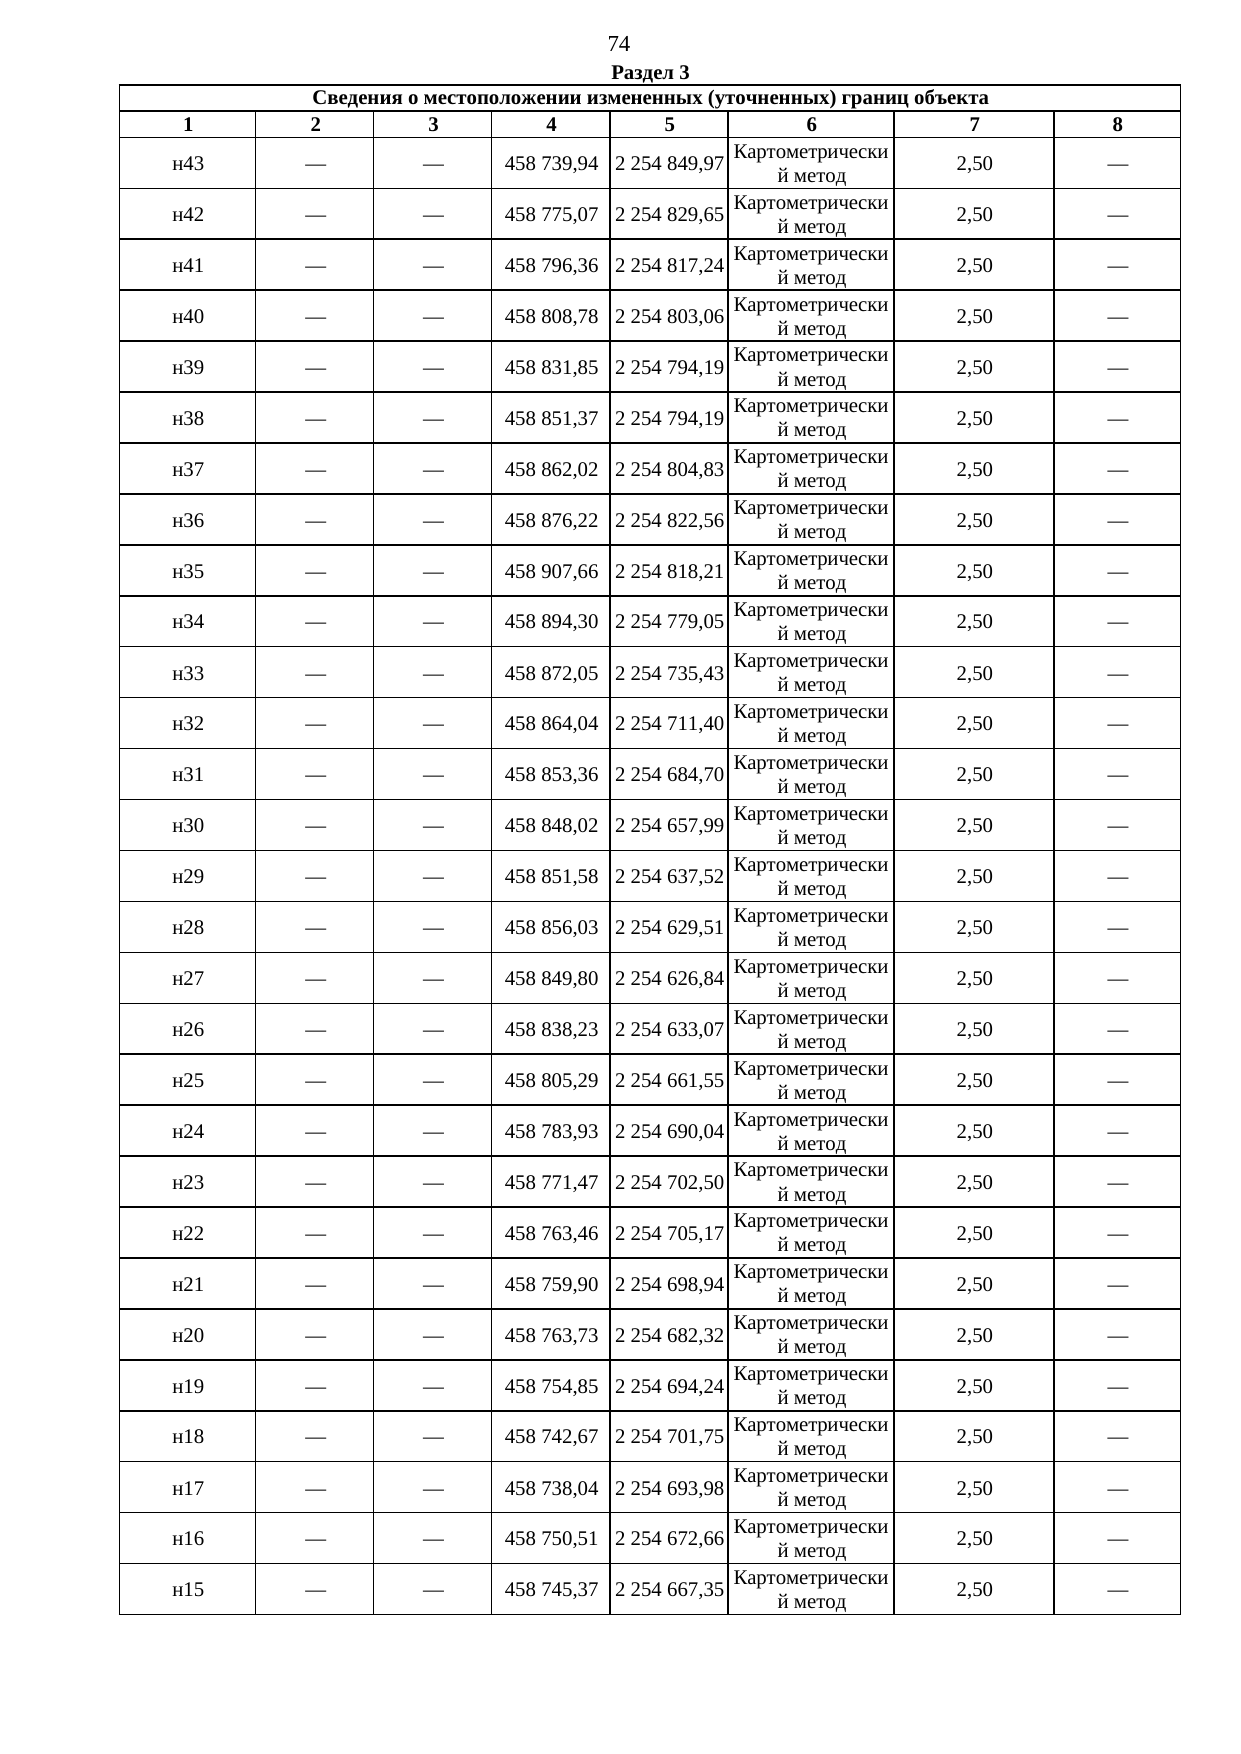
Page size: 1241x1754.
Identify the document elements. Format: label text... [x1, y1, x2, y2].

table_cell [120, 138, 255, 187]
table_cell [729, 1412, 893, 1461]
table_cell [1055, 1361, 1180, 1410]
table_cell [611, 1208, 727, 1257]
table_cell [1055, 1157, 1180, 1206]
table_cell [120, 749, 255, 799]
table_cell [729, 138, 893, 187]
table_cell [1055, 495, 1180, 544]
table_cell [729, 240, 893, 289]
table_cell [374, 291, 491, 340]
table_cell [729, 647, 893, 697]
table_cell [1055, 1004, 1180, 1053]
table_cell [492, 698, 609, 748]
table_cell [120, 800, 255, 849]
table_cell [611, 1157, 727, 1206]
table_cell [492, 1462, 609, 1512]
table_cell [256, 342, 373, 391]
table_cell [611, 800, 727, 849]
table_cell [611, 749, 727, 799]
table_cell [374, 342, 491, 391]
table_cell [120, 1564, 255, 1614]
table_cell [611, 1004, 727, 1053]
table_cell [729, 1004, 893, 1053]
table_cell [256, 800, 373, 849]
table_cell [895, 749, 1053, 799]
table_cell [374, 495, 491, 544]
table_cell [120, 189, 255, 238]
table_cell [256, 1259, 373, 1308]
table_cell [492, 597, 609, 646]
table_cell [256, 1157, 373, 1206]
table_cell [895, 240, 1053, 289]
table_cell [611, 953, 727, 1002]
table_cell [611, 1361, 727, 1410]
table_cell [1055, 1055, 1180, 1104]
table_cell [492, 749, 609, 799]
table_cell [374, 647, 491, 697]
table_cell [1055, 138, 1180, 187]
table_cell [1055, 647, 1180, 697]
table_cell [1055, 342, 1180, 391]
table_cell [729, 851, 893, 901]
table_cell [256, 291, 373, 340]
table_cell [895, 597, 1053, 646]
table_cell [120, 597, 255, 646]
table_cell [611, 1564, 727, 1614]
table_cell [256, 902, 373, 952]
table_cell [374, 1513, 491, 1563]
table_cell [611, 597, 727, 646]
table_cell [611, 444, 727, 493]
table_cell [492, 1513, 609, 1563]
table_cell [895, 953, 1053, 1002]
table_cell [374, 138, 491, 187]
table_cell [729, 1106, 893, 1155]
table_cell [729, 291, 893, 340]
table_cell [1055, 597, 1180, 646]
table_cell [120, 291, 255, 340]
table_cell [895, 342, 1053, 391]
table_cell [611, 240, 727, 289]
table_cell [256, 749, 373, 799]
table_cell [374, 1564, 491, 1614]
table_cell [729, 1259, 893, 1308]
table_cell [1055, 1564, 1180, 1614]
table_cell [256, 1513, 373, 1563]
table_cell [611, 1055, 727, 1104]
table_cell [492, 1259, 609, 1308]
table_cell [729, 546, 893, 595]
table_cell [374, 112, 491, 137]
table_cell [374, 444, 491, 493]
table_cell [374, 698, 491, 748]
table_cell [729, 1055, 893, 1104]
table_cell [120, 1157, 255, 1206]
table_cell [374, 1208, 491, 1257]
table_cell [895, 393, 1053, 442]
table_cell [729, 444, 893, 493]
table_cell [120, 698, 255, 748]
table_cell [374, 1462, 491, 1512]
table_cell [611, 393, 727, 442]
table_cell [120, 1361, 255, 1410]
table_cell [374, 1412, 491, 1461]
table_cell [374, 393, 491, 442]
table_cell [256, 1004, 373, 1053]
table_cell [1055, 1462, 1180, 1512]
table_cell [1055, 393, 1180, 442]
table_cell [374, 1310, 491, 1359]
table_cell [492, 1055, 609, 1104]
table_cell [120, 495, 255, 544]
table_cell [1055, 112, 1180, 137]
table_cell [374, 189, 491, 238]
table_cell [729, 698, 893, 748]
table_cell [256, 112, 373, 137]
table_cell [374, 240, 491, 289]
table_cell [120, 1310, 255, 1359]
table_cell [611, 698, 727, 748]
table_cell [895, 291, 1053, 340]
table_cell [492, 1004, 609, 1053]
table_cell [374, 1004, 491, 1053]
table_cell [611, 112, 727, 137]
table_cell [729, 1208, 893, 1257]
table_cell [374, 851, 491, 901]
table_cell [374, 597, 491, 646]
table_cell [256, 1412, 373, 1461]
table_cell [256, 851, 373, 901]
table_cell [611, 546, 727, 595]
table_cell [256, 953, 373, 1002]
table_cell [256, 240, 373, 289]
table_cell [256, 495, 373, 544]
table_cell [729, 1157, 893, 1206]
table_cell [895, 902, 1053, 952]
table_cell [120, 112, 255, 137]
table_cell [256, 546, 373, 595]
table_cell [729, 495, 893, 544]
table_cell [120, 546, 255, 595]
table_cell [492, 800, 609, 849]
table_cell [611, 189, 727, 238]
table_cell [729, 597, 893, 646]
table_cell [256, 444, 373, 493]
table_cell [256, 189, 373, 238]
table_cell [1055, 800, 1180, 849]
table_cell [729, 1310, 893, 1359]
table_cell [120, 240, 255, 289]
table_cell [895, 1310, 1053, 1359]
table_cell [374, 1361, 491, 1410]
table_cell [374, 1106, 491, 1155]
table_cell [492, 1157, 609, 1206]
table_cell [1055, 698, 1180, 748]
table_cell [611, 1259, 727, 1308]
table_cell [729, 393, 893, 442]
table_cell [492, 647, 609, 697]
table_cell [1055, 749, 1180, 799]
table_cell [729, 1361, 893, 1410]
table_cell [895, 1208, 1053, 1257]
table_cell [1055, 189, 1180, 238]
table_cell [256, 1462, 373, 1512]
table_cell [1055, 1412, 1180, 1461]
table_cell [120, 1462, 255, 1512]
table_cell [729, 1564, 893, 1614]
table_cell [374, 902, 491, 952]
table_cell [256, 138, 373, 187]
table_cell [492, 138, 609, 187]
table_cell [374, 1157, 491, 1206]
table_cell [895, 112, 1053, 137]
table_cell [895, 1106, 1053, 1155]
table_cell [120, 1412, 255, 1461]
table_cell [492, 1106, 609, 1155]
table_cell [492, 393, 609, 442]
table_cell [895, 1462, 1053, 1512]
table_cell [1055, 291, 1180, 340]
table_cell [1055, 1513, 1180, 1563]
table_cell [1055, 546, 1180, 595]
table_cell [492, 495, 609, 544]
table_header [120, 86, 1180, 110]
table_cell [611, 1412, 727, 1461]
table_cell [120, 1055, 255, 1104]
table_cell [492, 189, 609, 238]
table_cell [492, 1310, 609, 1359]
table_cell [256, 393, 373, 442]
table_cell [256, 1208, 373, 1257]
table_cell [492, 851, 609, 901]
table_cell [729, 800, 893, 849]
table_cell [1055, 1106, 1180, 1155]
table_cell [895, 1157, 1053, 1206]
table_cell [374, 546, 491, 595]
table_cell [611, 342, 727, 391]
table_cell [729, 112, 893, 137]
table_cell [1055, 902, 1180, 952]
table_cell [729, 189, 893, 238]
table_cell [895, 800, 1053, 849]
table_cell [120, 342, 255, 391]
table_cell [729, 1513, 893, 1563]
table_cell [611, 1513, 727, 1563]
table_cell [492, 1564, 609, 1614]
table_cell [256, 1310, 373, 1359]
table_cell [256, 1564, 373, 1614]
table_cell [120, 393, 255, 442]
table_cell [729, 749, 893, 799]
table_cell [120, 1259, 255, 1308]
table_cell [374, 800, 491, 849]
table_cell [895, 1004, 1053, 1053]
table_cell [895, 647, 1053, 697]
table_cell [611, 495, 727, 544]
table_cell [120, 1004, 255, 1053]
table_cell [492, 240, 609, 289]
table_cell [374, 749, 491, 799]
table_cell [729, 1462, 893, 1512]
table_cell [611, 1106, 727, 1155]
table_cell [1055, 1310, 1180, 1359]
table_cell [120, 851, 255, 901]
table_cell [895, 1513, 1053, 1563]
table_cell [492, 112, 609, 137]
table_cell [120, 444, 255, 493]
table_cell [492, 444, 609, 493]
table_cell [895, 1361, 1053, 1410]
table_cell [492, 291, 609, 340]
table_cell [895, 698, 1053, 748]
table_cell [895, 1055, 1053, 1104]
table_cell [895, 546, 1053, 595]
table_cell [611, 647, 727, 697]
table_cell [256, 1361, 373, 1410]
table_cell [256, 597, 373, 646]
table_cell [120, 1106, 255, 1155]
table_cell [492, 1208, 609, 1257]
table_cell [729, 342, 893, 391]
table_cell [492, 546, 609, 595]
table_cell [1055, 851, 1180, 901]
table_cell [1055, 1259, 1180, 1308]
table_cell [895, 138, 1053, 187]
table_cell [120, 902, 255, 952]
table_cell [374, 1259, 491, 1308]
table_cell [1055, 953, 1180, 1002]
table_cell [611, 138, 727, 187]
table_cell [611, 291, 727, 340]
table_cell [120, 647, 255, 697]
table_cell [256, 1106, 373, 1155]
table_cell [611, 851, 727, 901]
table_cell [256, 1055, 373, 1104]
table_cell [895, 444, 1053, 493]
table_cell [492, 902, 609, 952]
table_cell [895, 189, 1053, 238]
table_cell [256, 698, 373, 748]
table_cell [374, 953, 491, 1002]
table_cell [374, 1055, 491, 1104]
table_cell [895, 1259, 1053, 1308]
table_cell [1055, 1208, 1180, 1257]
text Раздел 3 [314, 60, 987, 84]
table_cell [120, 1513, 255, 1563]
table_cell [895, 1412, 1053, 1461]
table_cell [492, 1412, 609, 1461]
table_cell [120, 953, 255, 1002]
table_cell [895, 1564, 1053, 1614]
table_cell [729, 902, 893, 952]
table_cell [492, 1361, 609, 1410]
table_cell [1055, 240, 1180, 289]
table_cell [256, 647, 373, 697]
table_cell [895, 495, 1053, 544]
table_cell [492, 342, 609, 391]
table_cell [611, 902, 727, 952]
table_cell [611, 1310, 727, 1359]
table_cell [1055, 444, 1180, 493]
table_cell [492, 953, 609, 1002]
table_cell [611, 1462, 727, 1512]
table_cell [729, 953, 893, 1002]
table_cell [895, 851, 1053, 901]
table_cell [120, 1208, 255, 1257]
